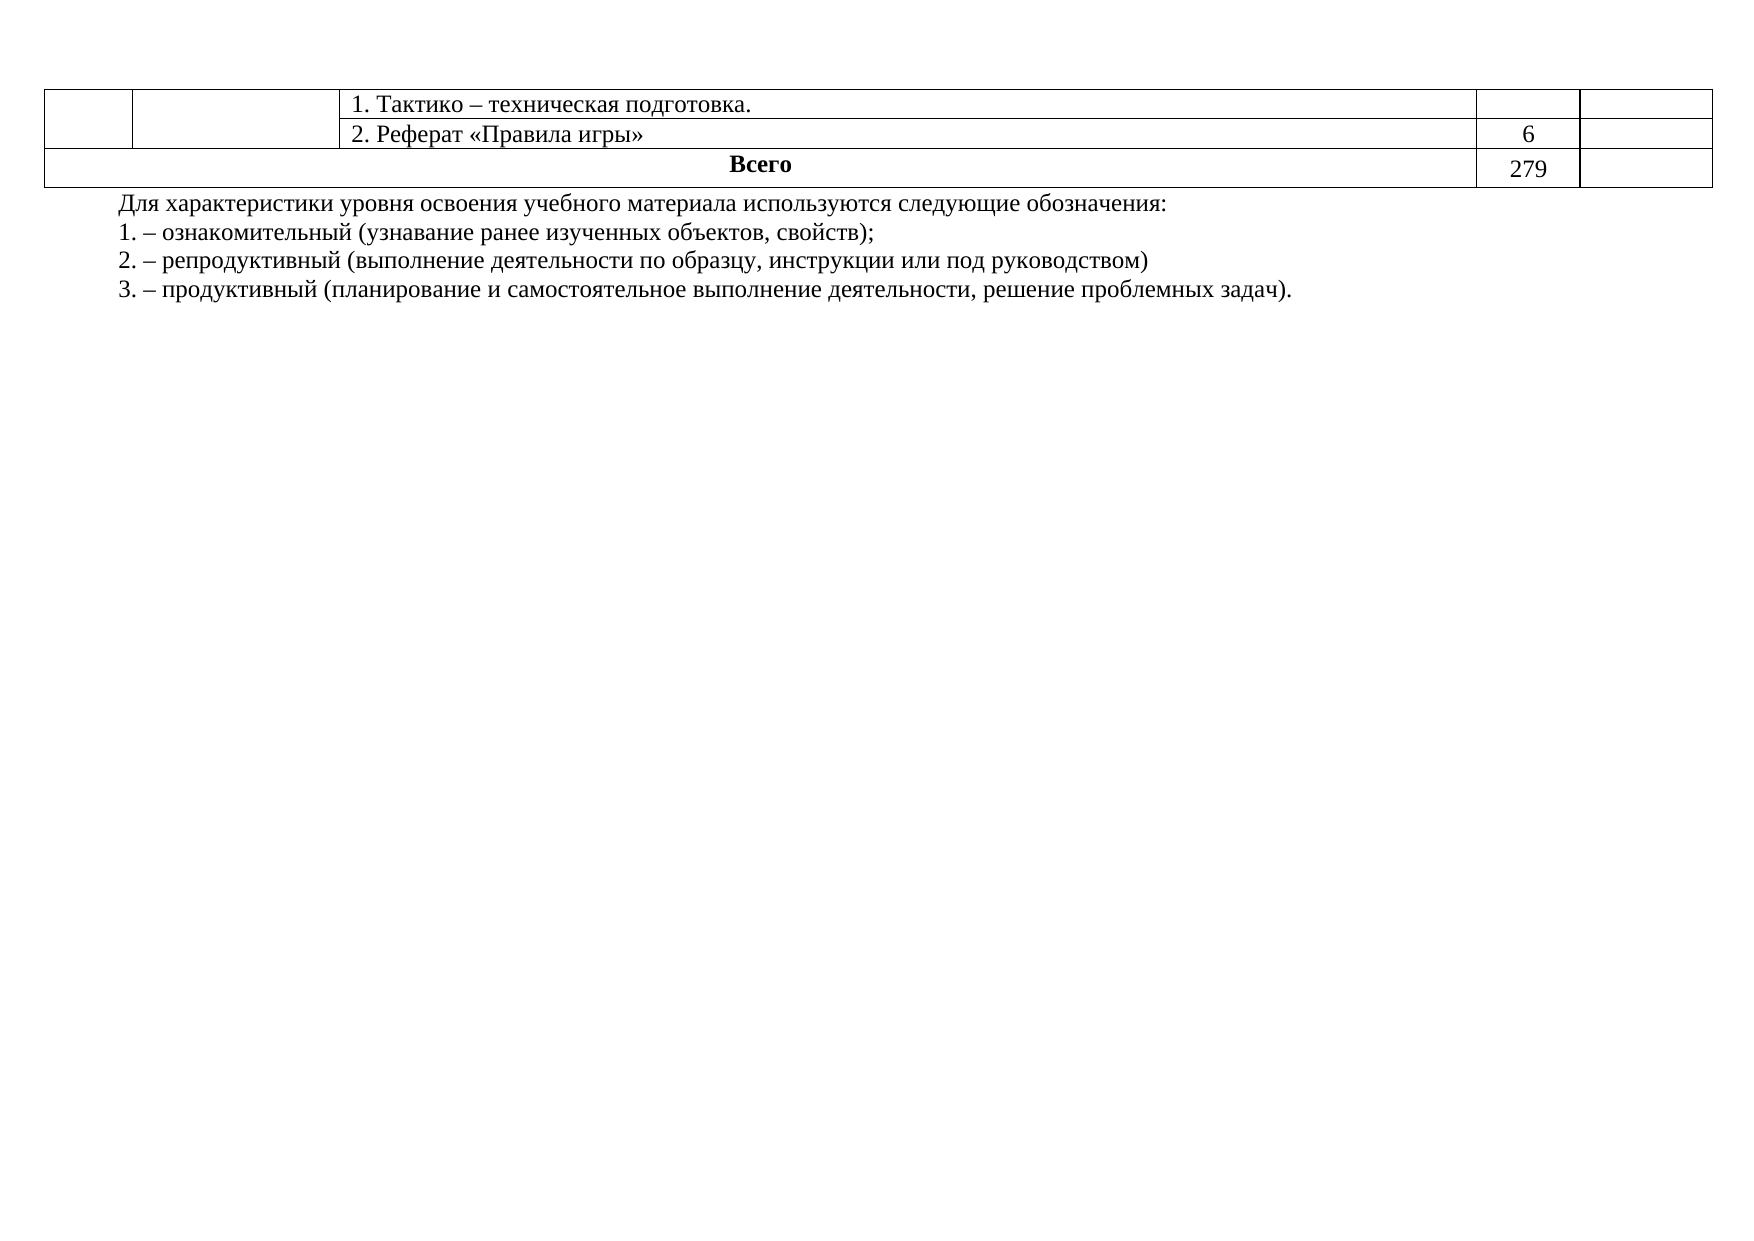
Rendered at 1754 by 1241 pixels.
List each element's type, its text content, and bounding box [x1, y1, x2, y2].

table_cell [45, 90, 132, 148]
text 2. – репродуктивный (выполнение деятельности по образцу, инструкции или под руководством) [118, 246, 1636, 274]
table_cell [1581, 90, 1712, 118]
table_cell [133, 90, 339, 148]
table_cell 279 [1477, 149, 1579, 187]
table_cell 6 [1477, 119, 1579, 148]
table_cell 2. Реферат «Правила игры» [340, 119, 1476, 148]
table_cell 6 [1477, 90, 1579, 118]
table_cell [340, 90, 1476, 118]
text 3. – продуктивный (планирование и самостоятельное выполнение деятельности, решение проблемных задач). [118, 274, 1636, 303]
text Для характеристики уровня освоения учебного материала используются следующие обозначения: [118, 188, 1636, 217]
text 1. – ознакомительный (узнавание ранее изученных объектов, свойств); [118, 217, 1636, 246]
table_cell [1581, 149, 1712, 187]
table_cell Всего [45, 149, 1476, 187]
table_cell [1581, 119, 1712, 148]
